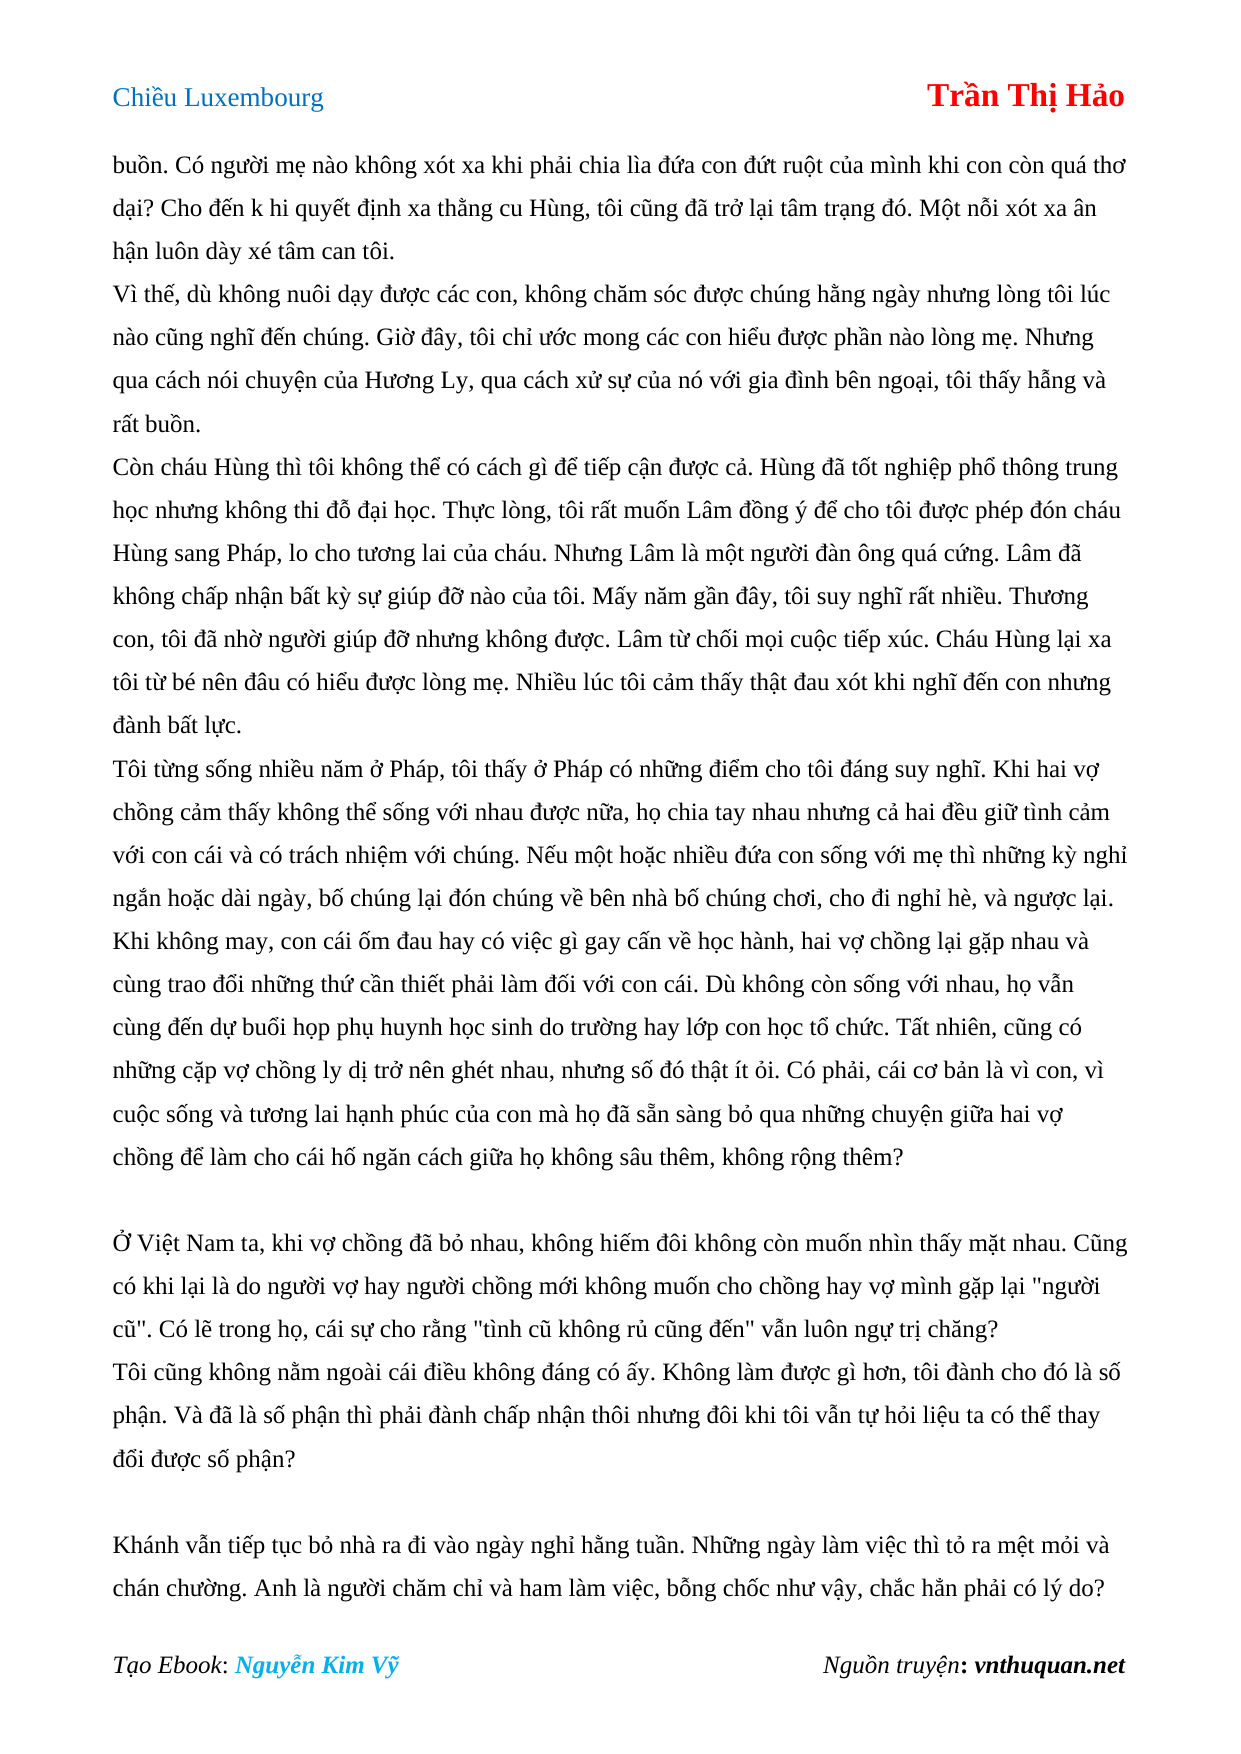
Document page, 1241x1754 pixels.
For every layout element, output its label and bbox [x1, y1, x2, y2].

text [112, 150, 1128, 1602]
